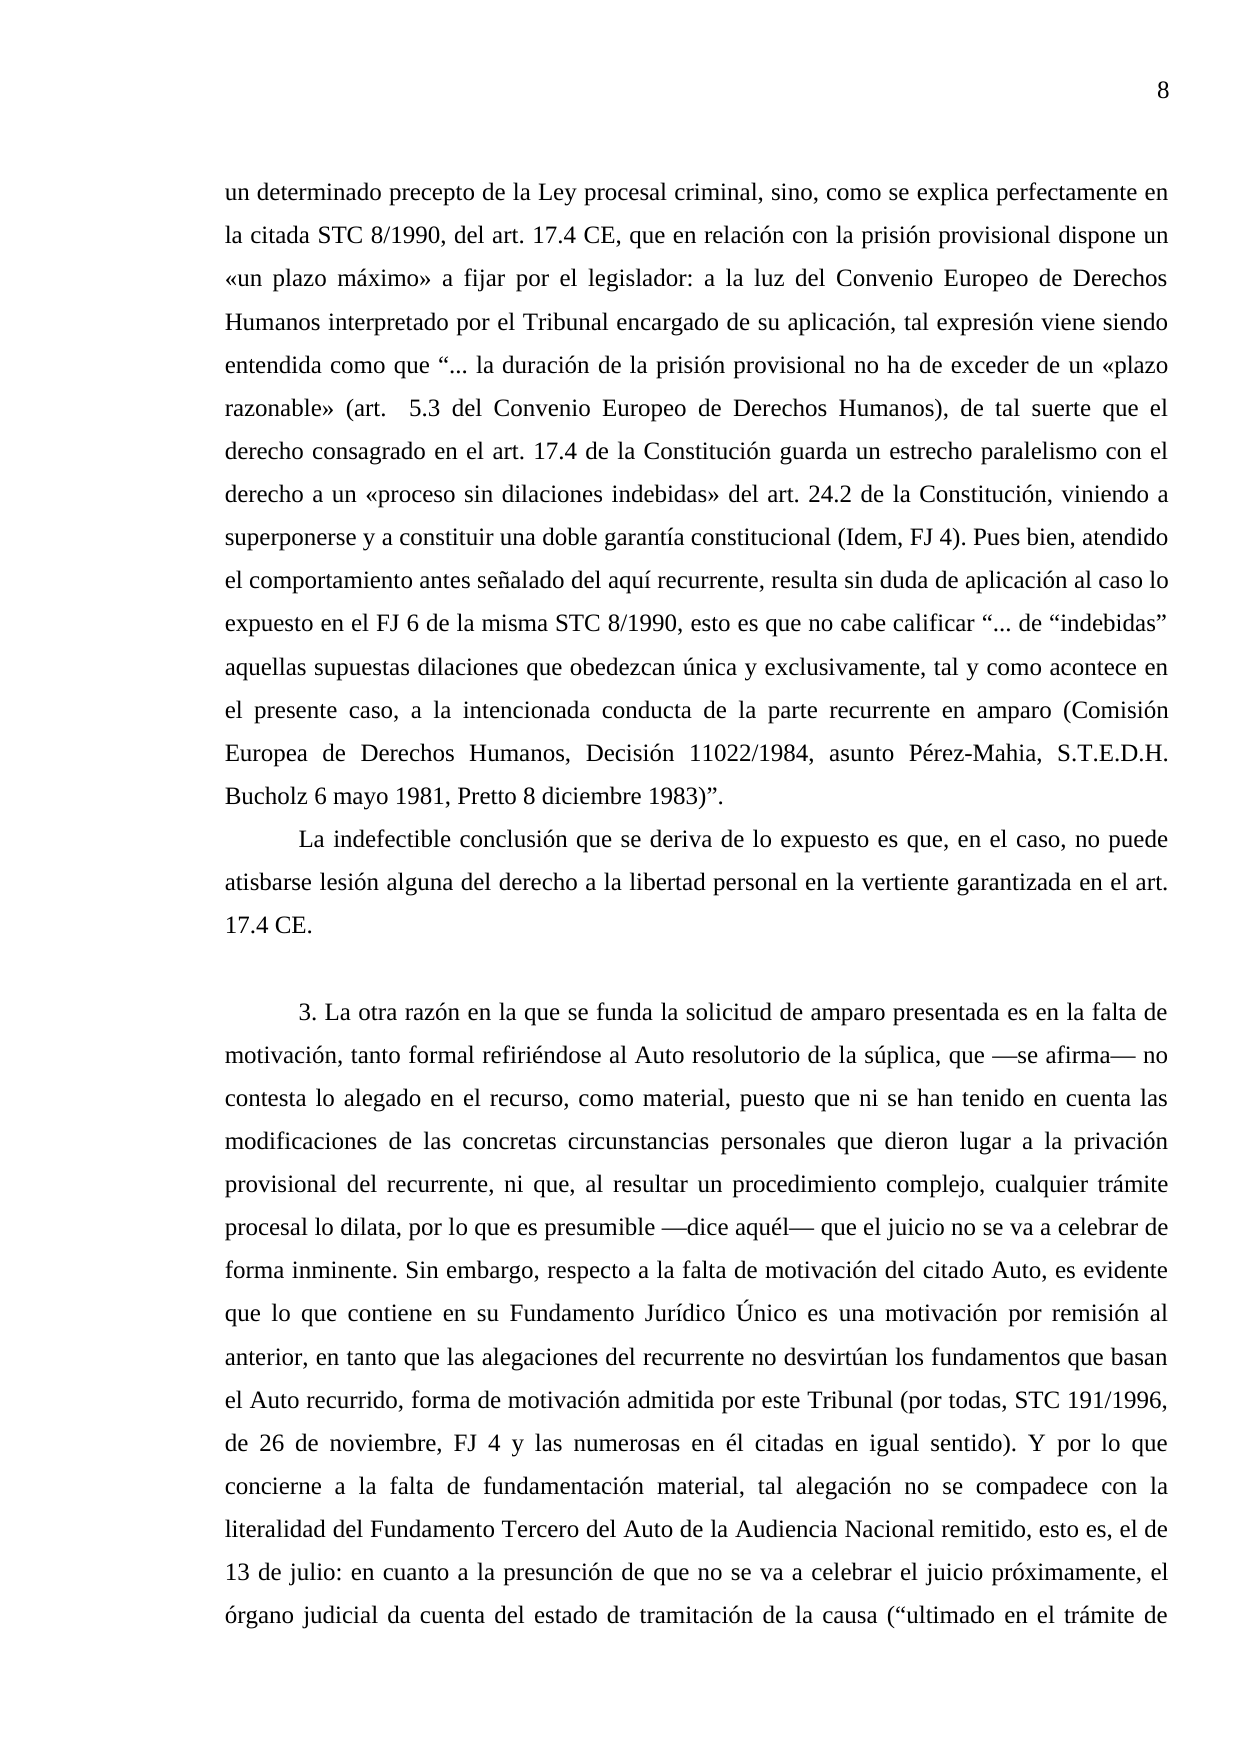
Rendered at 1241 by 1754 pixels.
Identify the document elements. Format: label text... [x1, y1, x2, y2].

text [224, 177, 1169, 810]
text La indefectible conclusión que se deriva de lo expuesto es que, en el caso, no puede atisbarse lesión alguna del derecho a la libertad personal en la vertiente garantizada en el art. 17.4 CE. [224, 824, 1169, 939]
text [224, 997, 1169, 1629]
